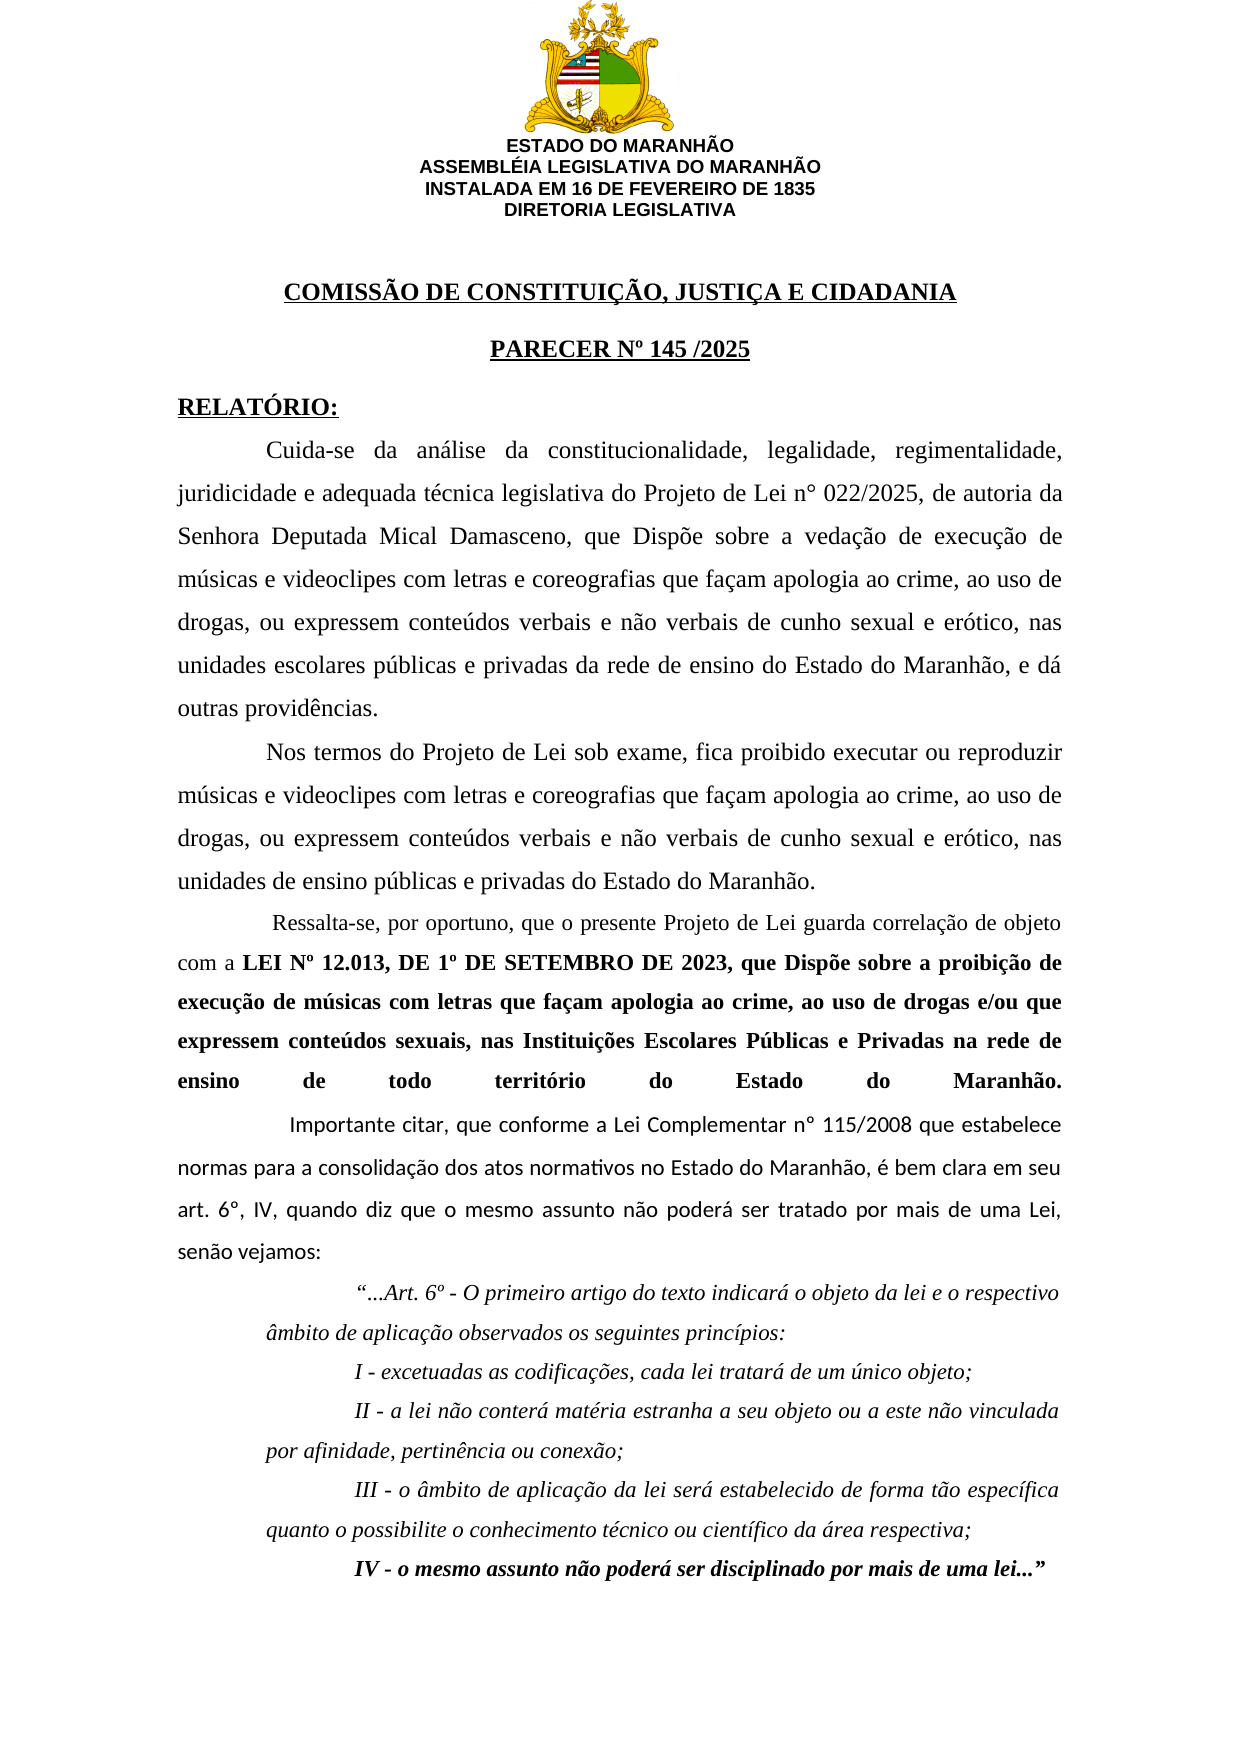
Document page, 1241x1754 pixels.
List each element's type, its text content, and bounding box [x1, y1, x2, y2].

text III - o âmbito de aplicação da lei será estabelecido de forma tão específica quanto o possibilite o conhecimento técnico ou científico da área respectiva; [266, 1476, 1063, 1542]
picture [524, 0, 679, 135]
text II - a lei não conterá matéria estranha a seu objeto ou a este não vinculada por afinidade, pertinência ou conexão; [266, 1397, 1063, 1463]
text “...Art. 6º - O primeiro artigo do texto indicará o objeto da lei e o respectivo âmbito de aplicação observados os seguintes princípios: [266, 1279, 1063, 1345]
text Nos termos do Projeto de Lei sob exame, fica proibido executar ou reproduzir músicas e videoclipes com letras e coreografias que façam apologia ao crime, ao uso de drogas, ou expressem conteúdos verbais e não verbais de cunho sexual e erótico, nas unidades de ensino públicas e privadas do Estado do Maranhão. [177, 737, 1063, 895]
text Ressalta-se, por oportuno, que o presente Projeto de Lei guarda correlação de objeto com a LEI Nº 12.013, DE 1º DE SETEMBRO DE 2023, que Dispõe sobre a proibição de execução de músicas com letras que façam apologia ao crime, ao uso de drogas e/ou que expressem conteúdos sexuais, nas Instituições Escolares Públicas e Privadas na rede de ensino de todo território do Estado do Maranhão. Importante citar, que conforme a Lei Complementar nº 115/2008 que estabelece normas para a consolidação dos atos normativos no Estado do Maranhão, é bem clara em seu art. 6º, IV, quando diz que o mesmo assunto não poderá ser tratado por mais de uma Lei, senão vejamos: [177, 909, 1063, 1265]
text RELATÓRIO: [177, 392, 1063, 420]
text IV - o mesmo assunto não poderá ser disciplinado por mais de uma lei...” [266, 1555, 1063, 1582]
text COMISSÃO DE CONSTITUIÇÃO, JUSTIÇA E CIDADANIA [177, 277, 1063, 305]
text Cuida-se da análise da constitucionalidade, legalidade, regimentalidade, juridicidade e adequada técnica legislativa do Projeto de Lei n° 022/2025, de autoria da Senhora Deputada Mical Damasceno, que Dispõe sobre a vedação de execução de músicas e videoclipes com letras e coreografias que façam apologia ao crime, ao uso de drogas, ou expressem conteúdos verbais e não verbais de cunho sexual e erótico, nas unidades escolares públicas e privadas da rede de ensino do Estado do Maranhão, e dá outras providências. [177, 435, 1063, 722]
text I - excetuadas as codificações, cada lei tratará de um único objeto; [266, 1358, 1063, 1384]
text PARECER Nº 145 /2025 [177, 334, 1063, 363]
